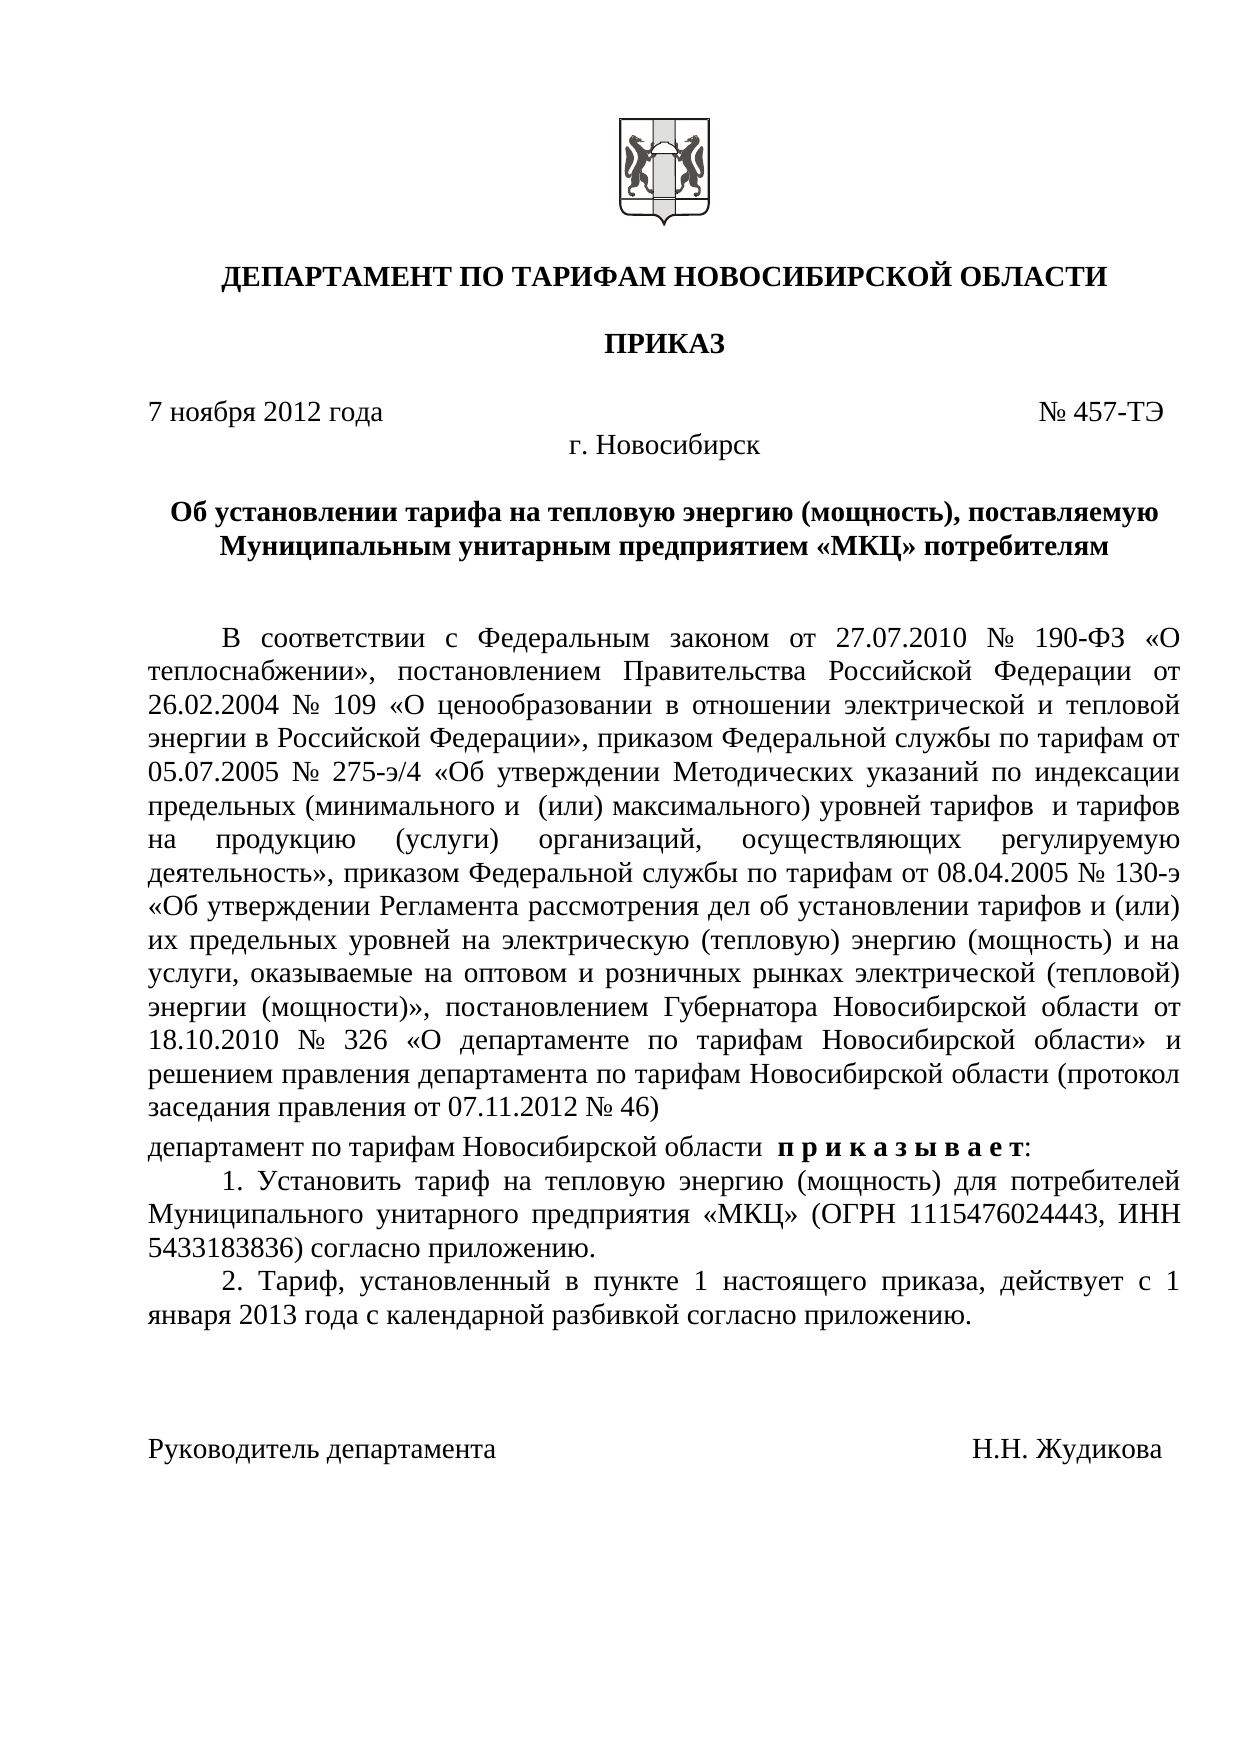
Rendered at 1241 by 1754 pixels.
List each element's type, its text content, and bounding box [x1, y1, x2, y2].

text Руководитель департамента Н.Н. Жудикова [148, 1431, 1181, 1465]
subtitle В соответствии с Федеральным законом от 27.07.2010 № 190-ФЗ «О теплоснабжении», постановлением Правительства Российской Федерации от 26.02.2004 № 109 «О ценообразовании в отношении электрической и тепловой энергии в Российской Федерации», приказом Федеральной службы по тарифам от 05.07.2005 № 275-э/4 «Об утверждении Методических указаний по индексации предельных (минимального и (или) максимального) уровней тарифов и тарифов на продукцию (услуги) организаций, осуществляющих регулируемую деятельность», приказом Федеральной службы по тарифам от 08.04.2005 № 130-э «Об утверждении Регламента рассмотрения дел об установлении тарифов и (или) их предельных уровней на электрическую (тепловую) энергию (мощность) и на услуги, оказываемые на оптовом и розничных рынках электрической (тепловой) энергии (мощности)», постановлением Губернатора Новосибирской области от 18.10.2010 № 326 «О департаменте по тарифам Новосибирской области» и решением правления департамента по тарифам Новосибирской области (протокол заседания правления от 07.11.2012 № 46) [148, 620, 1181, 1123]
text 2. Тариф, установленный в пункте 1 настоящего приказа, действует с 1 января 2013 года с календарной разбивкой согласно приложению. [148, 1263, 1181, 1331]
text департамент по тарифам Новосибирской области п р и к а з ы в а е т: [148, 1129, 1181, 1163]
text 1. Установить тариф на тепловую энергию (мощность) для потребителей Муниципального унитарного предприятия «МКЦ» (ОГРН 1115476024443, ИНН 5433183836) согласно приложению. [148, 1163, 1181, 1263]
table_header ДЕПАРТАМЕНТ ПО ТАРИФАМ НОВОСИБИРСКОЙ ОБЛАСТИ ПРИКАЗ 7 ноября 2012 года № 457-ТЭ г. Новосибирск Об установлении тарифа на тепловую энергию (мощность), поставляемую Муниципальным унитарным предприятием «МКЦ» потребителям [136, 118, 1192, 595]
